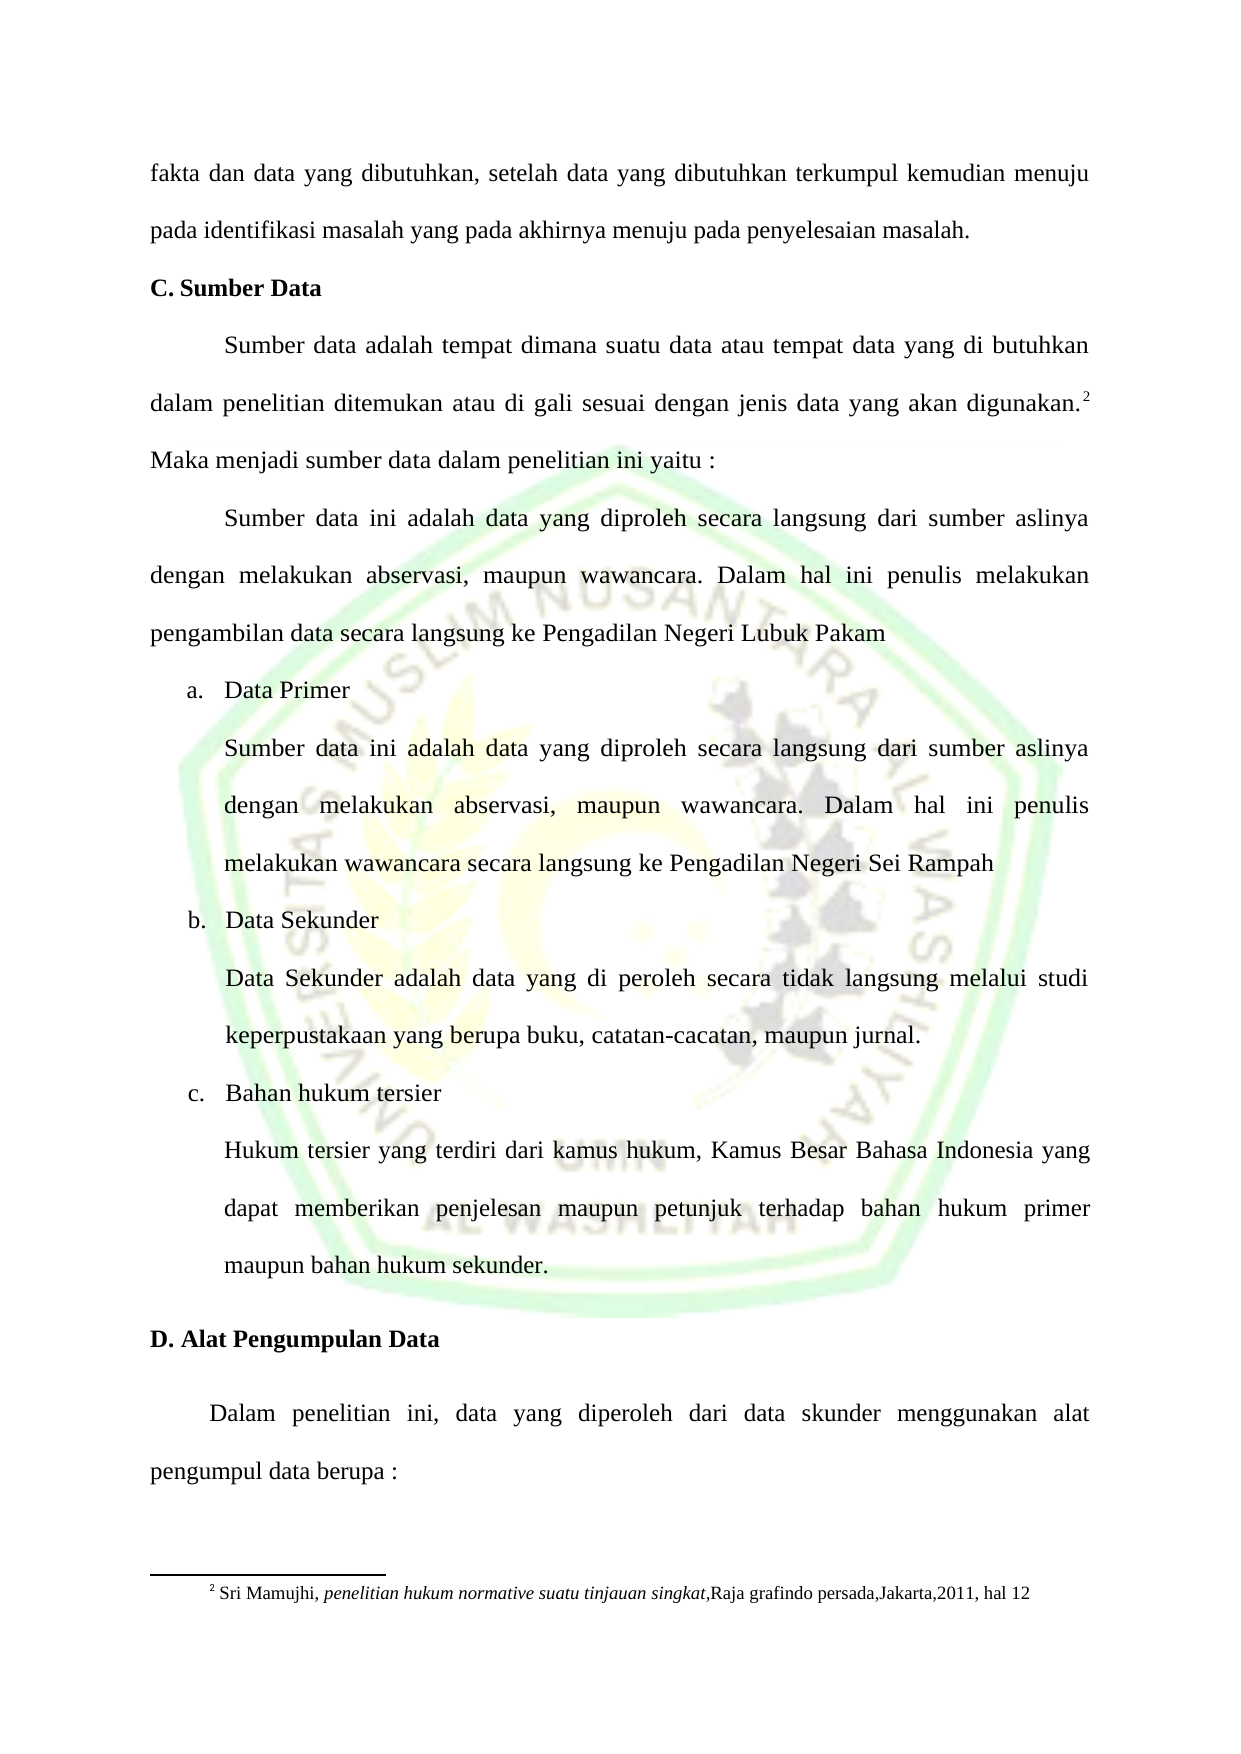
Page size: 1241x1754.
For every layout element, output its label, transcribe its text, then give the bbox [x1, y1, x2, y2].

list Sumber data ini adalah data yang diproleh secara langsung dari sumber aslinya dengan melakukan abservasi, maupun wawancara. Dalam hal ini penulis melakukan pengambilan data secara langsung ke Pengadilan Negeri Lubuk Pakam [150, 503, 1090, 646]
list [150, 158, 1090, 244]
list Hukum tersier yang terdiri dari kamus hukum, Kamus Besar Bahasa Indonesia yang dapat memberikan penjelesan maupun petunjuk terhadap bahan hukum primer maupun bahan hukum sekunder. [224, 1135, 1090, 1279]
list Sumber Data [150, 273, 1090, 301]
text D. Alat Pengumpulan Data [150, 1324, 1090, 1353]
list Data Sekunder adalah data yang di peroleh secara tidak langsung melalui studi keperpustakaan yang berupa buku, catatan-cacatan, maupun jurnal. [225, 963, 1090, 1049]
list Data Sekunder [188, 905, 1090, 934]
list Data Primer [186, 675, 1090, 704]
text Dalam penelitian ini, data yang diperoleh dari data skunder menggunakan alat pengumpul data berupa : [150, 1398, 1090, 1485]
list Sumber data ini adalah data yang diproleh secara langsung dari sumber aslinya dengan melakukan abservasi, maupun wawancara. Dalam hal ini penulis melakukan wawancara secara langsung ke Pengadilan Negeri Sei Rampah [224, 733, 1090, 876]
list Bahan hukum tersier [188, 1078, 1090, 1106]
list Sumber data adalah tempat dimana suatu data atau tempat data yang di butuhkan dalam penelitian ditemukan atau di gali sesuai dengan jenis data yang akan digunakan. Maka menjadi sumber data dalam penelitian ini yaitu : [150, 330, 1090, 474]
